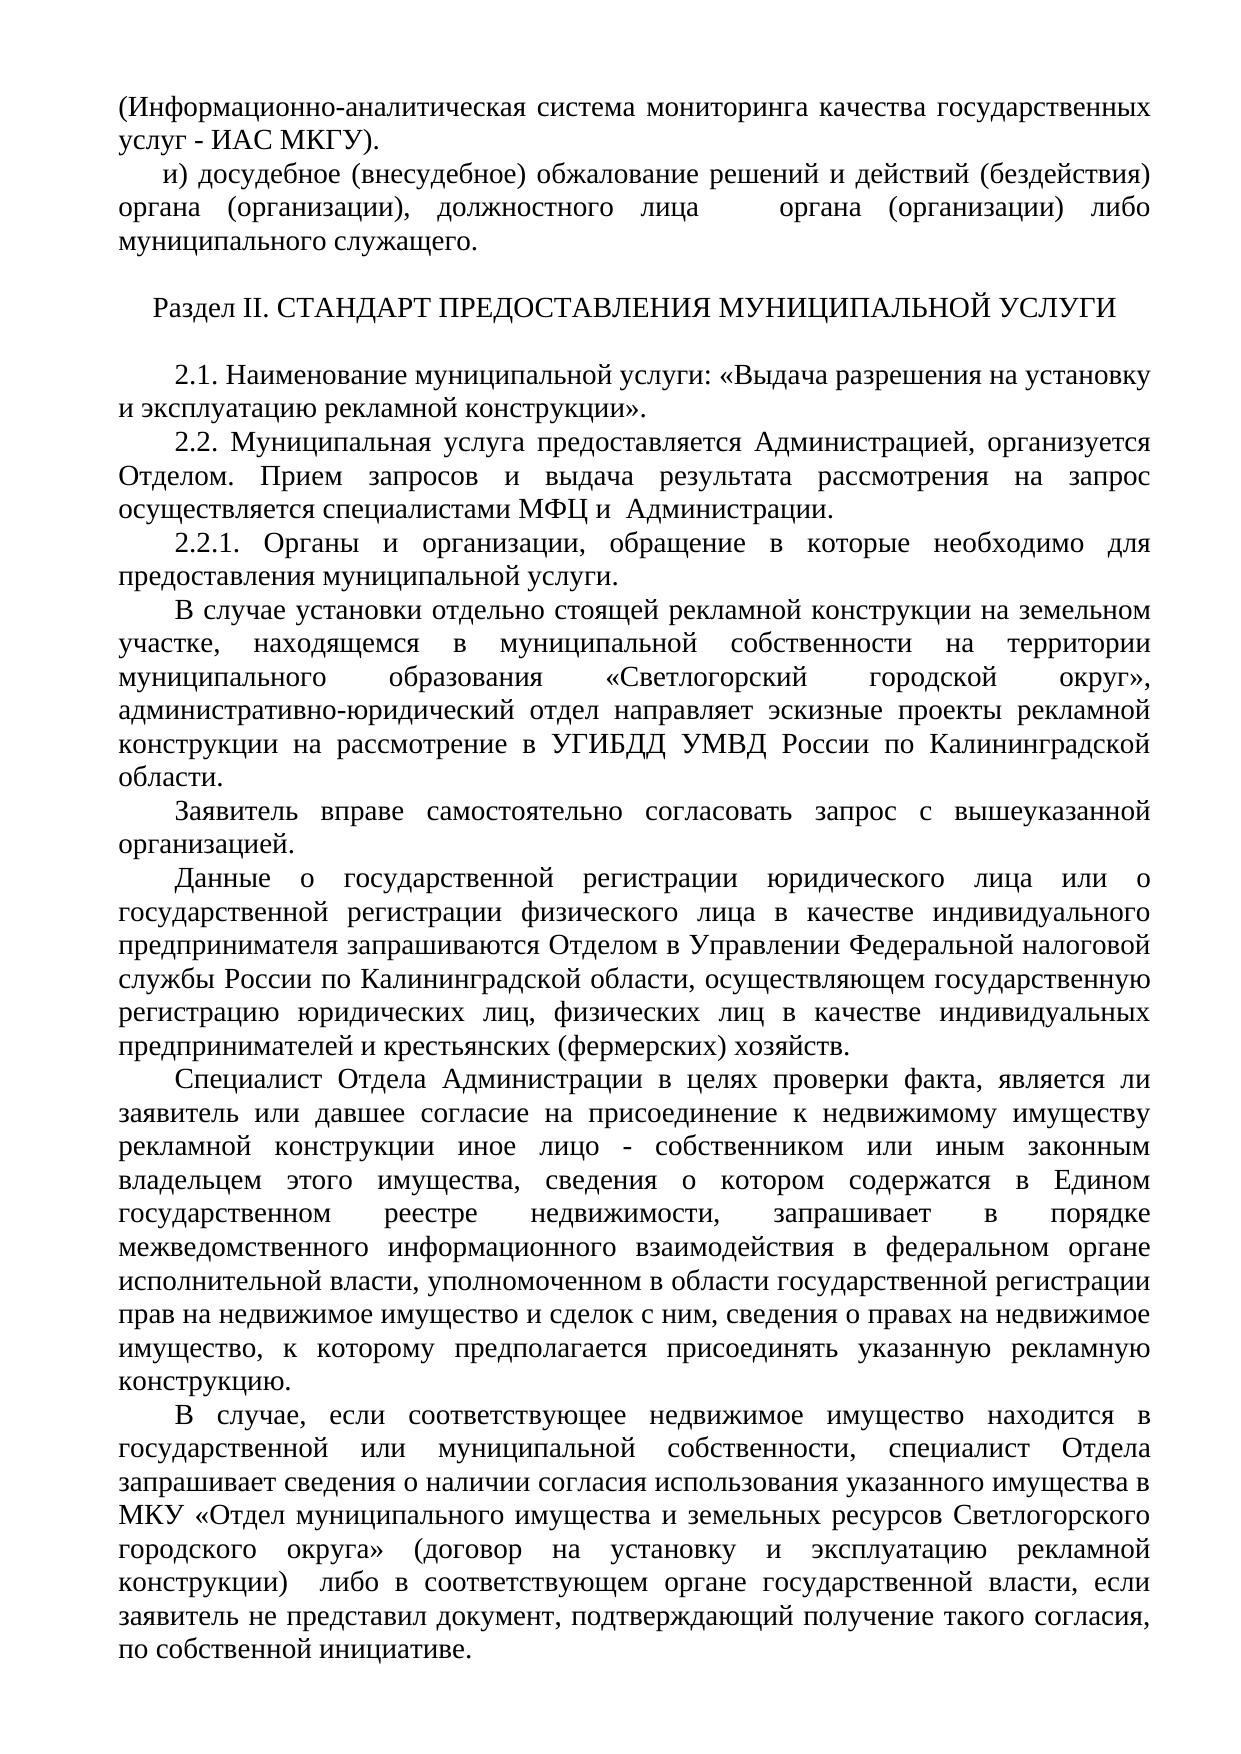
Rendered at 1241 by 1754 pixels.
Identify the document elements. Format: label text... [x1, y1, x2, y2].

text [118, 89, 1152, 156]
text В случае, если соответствующее недвижимое имущество находится в государственной или муниципальной собственности, специалист Отдела запрашивает сведения о наличии согласия использования указанного имущества в МКУ «Отдел муниципального имущества и земельных ресурсов Светлогорского городского округа» (договор на установку и эксплуатацию рекламной конструкции) либо в соответствующем органе государственной власти, если заявитель не представил документ, подтверждающий получение такого согласия, по собственной инициативе. [118, 1397, 1152, 1665]
text В случае установки отдельно стоящей рекламной конструкции на земельном участке, находящемся в муниципальной собственности на территории муниципального образования «Светлогорский городской округ», административно-юридический отдел направляет эскизные проекты рекламной конструкции на рассмотрение в УГИБДД УМВД России по Калининградской области. [118, 592, 1152, 793]
text 2.2.1. Органы и организации, обращение в которые необходимо для предоставления муниципальной услуги. [118, 525, 1152, 592]
text 2.2. Муниципальная услуга предоставляется Администрацией, организуется Отделом. Прием запросов и выдача результата рассмотрения на запрос осуществляется специалистами МФЦ и Администрации. [118, 424, 1152, 525]
text Заявитель вправе самостоятельно согласовать запрос с вышеуказанной организацией. [118, 793, 1152, 860]
text Специалист Отдела Администрации в целях проверки факта, является ли заявитель или давшее согласие на присоединение к недвижимому имуществу рекламной конструкции иное лицо - собственником или иным законным владельцем этого имущества, сведения о котором содержатся в Едином государственном реестре недвижимости, запрашивает в порядке межведомственного информационного взаимодействия в федеральном органе исполнительной власти, уполномоченном в области государственной регистрации прав на недвижимое имущество и сделок с ним, сведения о правах на недвижимое имущество, к которому предполагается присоединять указанную рекламную конструкцию. [118, 1061, 1152, 1397]
text Данные о государственной регистрации юридического лица или о государственной регистрации физического лица в качестве индивидуального предпринимателя запрашиваются Отделом в Управлении Федеральной налоговой службы России по Калининградской области, осуществляющем государственную регистрацию юридических лиц, физических лиц в качестве индивидуальных предпринимателей и крестьянских (фермерских) хозяйств. [118, 860, 1152, 1061]
text 2.1. Наименование муниципальной услуги: «Выдача разрешения на установку и эксплуатацию рекламной конструкции». [118, 357, 1152, 424]
text Раздел II. СТАНДАРТ ПРЕДОСТАВЛЕНИЯ МУНИЦИПАЛЬНОЙ УСЛУГИ [118, 290, 1152, 323]
text и) досудебное (внесудебное) обжалование решений и действий (бездействия) органа (организации), должностного лица органа (организации) либо муниципального служащего. [118, 156, 1152, 256]
